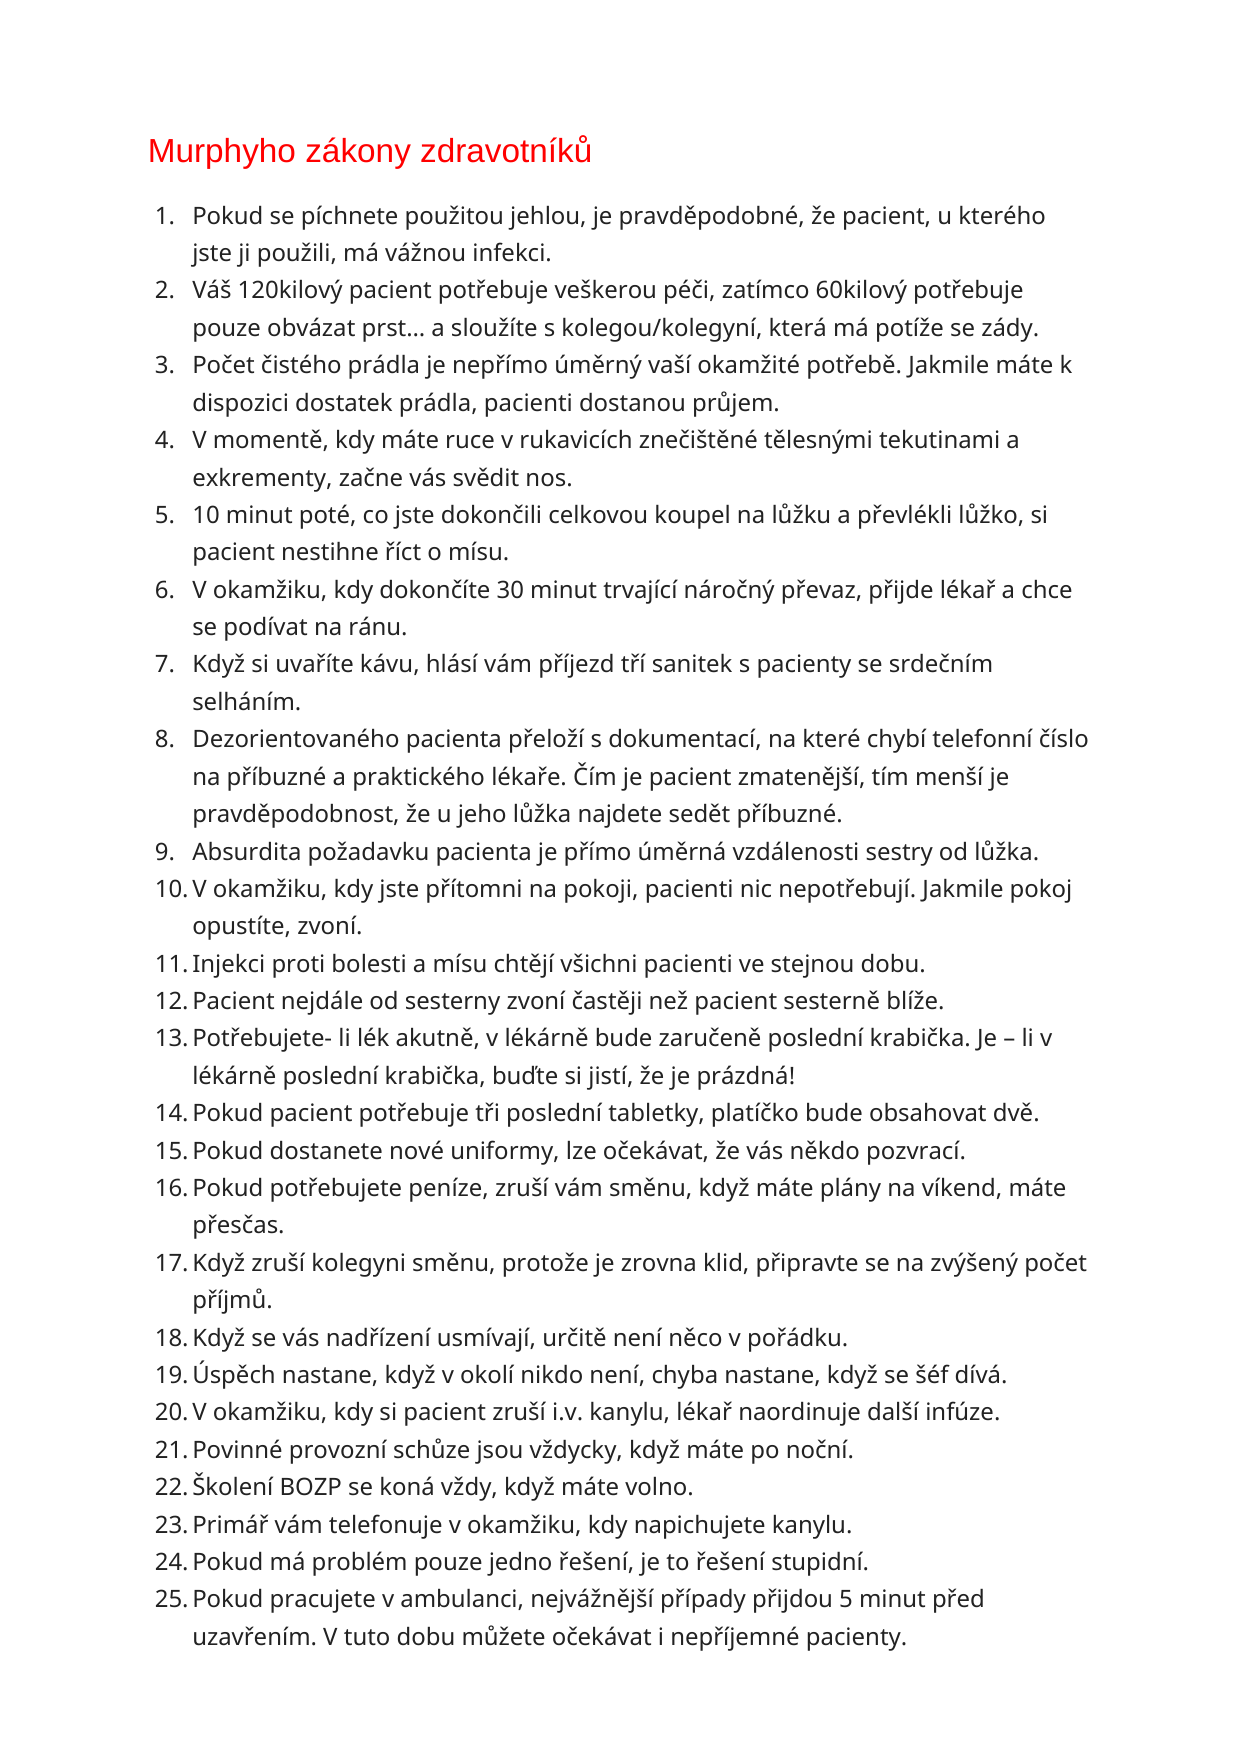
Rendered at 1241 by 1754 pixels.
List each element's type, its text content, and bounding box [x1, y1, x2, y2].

list Když si uvaříte kávu, hlásí vám příjezd tří sanitek s pacienty se srdečním selháním. [154, 647, 1093, 717]
list Pokud se píchnete použitou jehlou, je pravděpodobné, že pacient, u kterého jste ji použili, má vážnou infekci. [154, 198, 1093, 268]
list V momentě, kdy máte ruce v rukavicích znečištěné tělesnými tekutinami a exkrementy, začne vás svědit nos. [154, 423, 1093, 493]
list Pokud má problém pouze jedno řešení, je to řešení stupidní. [154, 1545, 1093, 1577]
list Počet čistého prádla je nepřímo úměrný vaší okamžité potřebě. Jakmile máte k dispozici dostatek prádla, pacienti dostanou průjem. [154, 348, 1093, 418]
list Absurdita požadavku pacienta je přímo úměrná vzdálenosti sestry od lůžka. [154, 834, 1093, 867]
text Murphyho zákony zdravotníků [148, 91, 1093, 169]
list V okamžiku, kdy si pacient zruší i.v. kanylu, lékař naordinuje další infúze. [154, 1395, 1093, 1428]
list Injekci proti bolesti a mísu chtějí všichni pacienti ve stejnou dobu. [154, 946, 1093, 979]
list Povinné provozní schůze jsou vždycky, když máte po noční. [154, 1433, 1093, 1465]
list Když se vás nadřízení usmívají, určitě není něco v pořádku. [154, 1320, 1093, 1353]
list Dezorientovaného pacienta přeloží s dokumentací, na které chybí telefonní číslo na příbuzné a praktického lékaře. Čím je pacient zmatenější, tím menší je pravděpodobnost, že u jeho lůžka najdete sedět příbuzné. [154, 722, 1093, 829]
list Pokud pracujete v ambulanci, nejvážnější případy přijdou 5 minut před uzavřením. V tuto dobu můžete očekávat i nepříjemné pacienty. [154, 1582, 1093, 1652]
list Pokud dostanete nové uniformy, lze očekávat, že vás někdo pozvrací. [154, 1133, 1093, 1166]
list Váš 120kilový pacient potřebuje veškerou péči, zatímco 60kilový potřebuje pouze obvázat prst… a sloužíte s kolegou/kolegyní, která má potíže se zády. [154, 273, 1093, 343]
list Když zruší kolegyni směnu, protože je zrovna klid, připravte se na zvýšený počet příjmů. [154, 1246, 1093, 1316]
list Pokud pacient potřebuje tři poslední tabletky, platíčko bude obsahovat dvě. [154, 1096, 1093, 1129]
list 10 minut poté, co jste dokončili celkovou koupel na lůžku a převlékli lůžko, si pacient nestihne říct o mísu. [154, 498, 1093, 568]
list Primář vám telefonuje v okamžiku, kdy napichujete kanylu. [154, 1507, 1093, 1540]
list Pokud potřebujete peníze, zruší vám směnu, když máte plány na víkend, máte přesčas. [154, 1171, 1093, 1241]
list V okamžiku, kdy dokončíte 30 minut trvající náročný převaz, přijde lékař a chce se podívat na ránu. [154, 572, 1093, 642]
list Školení BOZP se koná vždy, když máte volno. [154, 1470, 1093, 1503]
list Úspěch nastane, když v okolí nikdo není, chyba nastane, když se šéf dívá. [154, 1358, 1093, 1390]
list Pacient nejdále od sesterny zvoní častěji než pacient sesterně blíže. [154, 984, 1093, 1016]
list V okamžiku, kdy jste přítomni na pokoji, pacienti nic nepotřebují. Jakmile pokoj opustíte, zvoní. [154, 872, 1093, 942]
list Potřebujete- li lék akutně, v lékárně bude zaručeně poslední krabička. Je – li v lékárně poslední krabička, buďte si jistí, že je prázdná! [154, 1021, 1093, 1091]
